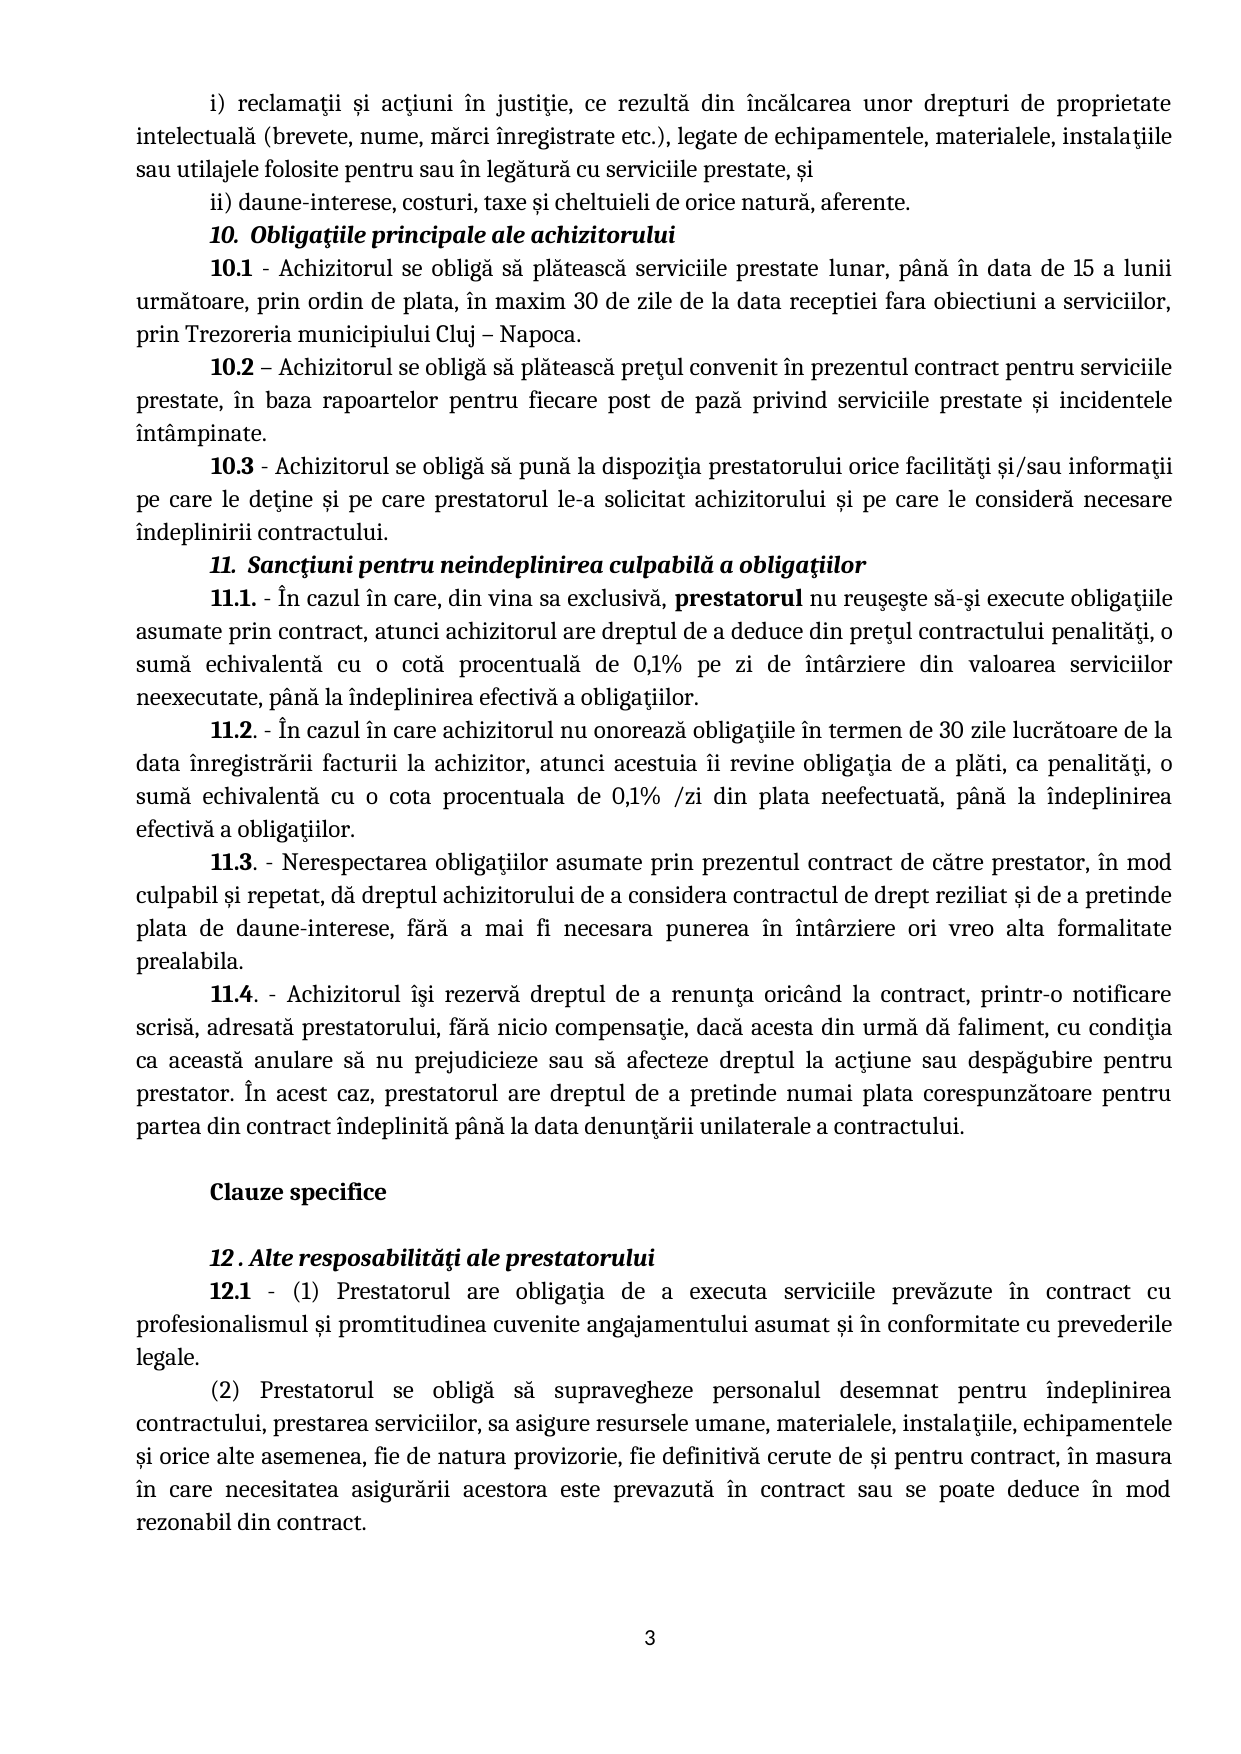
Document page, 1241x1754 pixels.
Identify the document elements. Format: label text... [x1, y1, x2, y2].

text 11.3. - Nerespectarea obligaţiilor asumate prin prezentul contract de către prestator, în mod culpabil şi repetat, dă dreptul achizitorului de a considera contractul de drept reziliat şi de a pretinde plata de daune-interese, fără a mai fi necesara punerea în întârziere ori vreo alta formalitate prealabila. [136, 848, 1173, 976]
text 11.4. - Achizitorul îşi rezervă dreptul de a renunţa oricând la contract, printr-o notificare scrisă, adresată prestatorului, fără nicio compensaţie, dacă acesta din urmă dă faliment, cu condiţia ca această anulare să nu prejudicieze sau să afecteze dreptul la acţiune sau despăgubire pentru prestator. În acest caz, prestatorul are dreptul de a pretinde numai plata corespunzătoare pentru partea din contract îndeplinită până la data denunţării unilaterale a contractului. [136, 980, 1173, 1141]
text 10.2 – Achizitorul se obligă să plătească preţul convenit în prezentul contract pentru serviciile prestate, în baza rapoartelor pentru fiecare post de pază privind serviciile prestate și incidentele întâmpinate. [136, 353, 1173, 448]
text Clauze specifice [136, 1178, 1173, 1206]
text i) reclamaţii şi acţiuni în justiţie, ce rezultă din încălcarea unor drepturi de proprietate intelectuală (brevete, nume, mărci înregistrate etc.), legate de echipamentele, materialele, instalaţiile sau utilajele folosite pentru sau în legătură cu serviciile prestate, şi [136, 89, 1173, 183]
text ii) daune-interese, costuri, taxe şi cheltuieli de orice natură, aferente. [136, 188, 1173, 216]
text 11.2. - În cazul în care achizitorul nu onorează obligaţiile în termen de 30 zile lucrătoare de la data înregistrării facturii la achizitor, atunci acestuia îi revine obligaţia de a plăti, ca penalităţi, o sumă echivalentă cu o cota procentuala de 0,1% /zi din plata neefectuată, până la îndeplinirea efectivă a obligaţiilor. [136, 716, 1173, 844]
text 12 . Alte resposabilităţi ale prestatorului [136, 1244, 1173, 1272]
text 10. Obligaţiile principale ale achizitorului [136, 221, 1173, 249]
text (2) Prestatorul se obligă să supravegheze personalul desemnat pentru îndeplinirea contractului, prestarea serviciilor, sa asigure resursele umane, materialele, instalaţiile, echipamentele şi orice alte asemenea, fie de natura provizorie, fie definitivă cerute de şi pentru contract, în masura în care necesitatea asigurării acestora este prevazută în contract sau se poate deduce în mod rezonabil din contract. [136, 1376, 1173, 1537]
text 10.1 - Achizitorul se obligă să plătească serviciile prestate lunar, până în data de 15 a lunii următoare, prin ordin de plata, în maxim 30 de zile de la data receptiei fara obiectiuni a serviciilor, prin Trezoreria municipiului Cluj – Napoca. [136, 254, 1173, 348]
text 11.1. - În cazul în care, din vina sa exclusivă, prestatorul nu reuşeşte să-şi execute obligaţiile asumate prin contract, atunci achizitorul are dreptul de a deduce din preţul contractului penalităţi, o sumă echivalentă cu o cotă procentuală de 0,1% pe zi de întârziere din valoarea serviciilor neexecutate, până la îndeplinirea efectivă a obligaţiilor. [136, 584, 1173, 712]
text 12.1 - (1) Prestatorul are obligaţia de a executa serviciile prevăzute în contract cu profesionalismul şi promtitudinea cuvenite angajamentului asumat şi în conformitate cu prevederile legale. [136, 1277, 1173, 1371]
text 10.3 - Achizitorul se obligă să pună la dispoziţia prestatorului orice facilităţi şi/sau informaţii pe care le deţine şi pe care prestatorul le-a solicitat achizitorului şi pe care le consideră necesare îndeplinirii contractului. [136, 452, 1173, 547]
text 11. Sancţiuni pentru neindeplinirea culpabilă a obligaţiilor [136, 551, 1173, 580]
